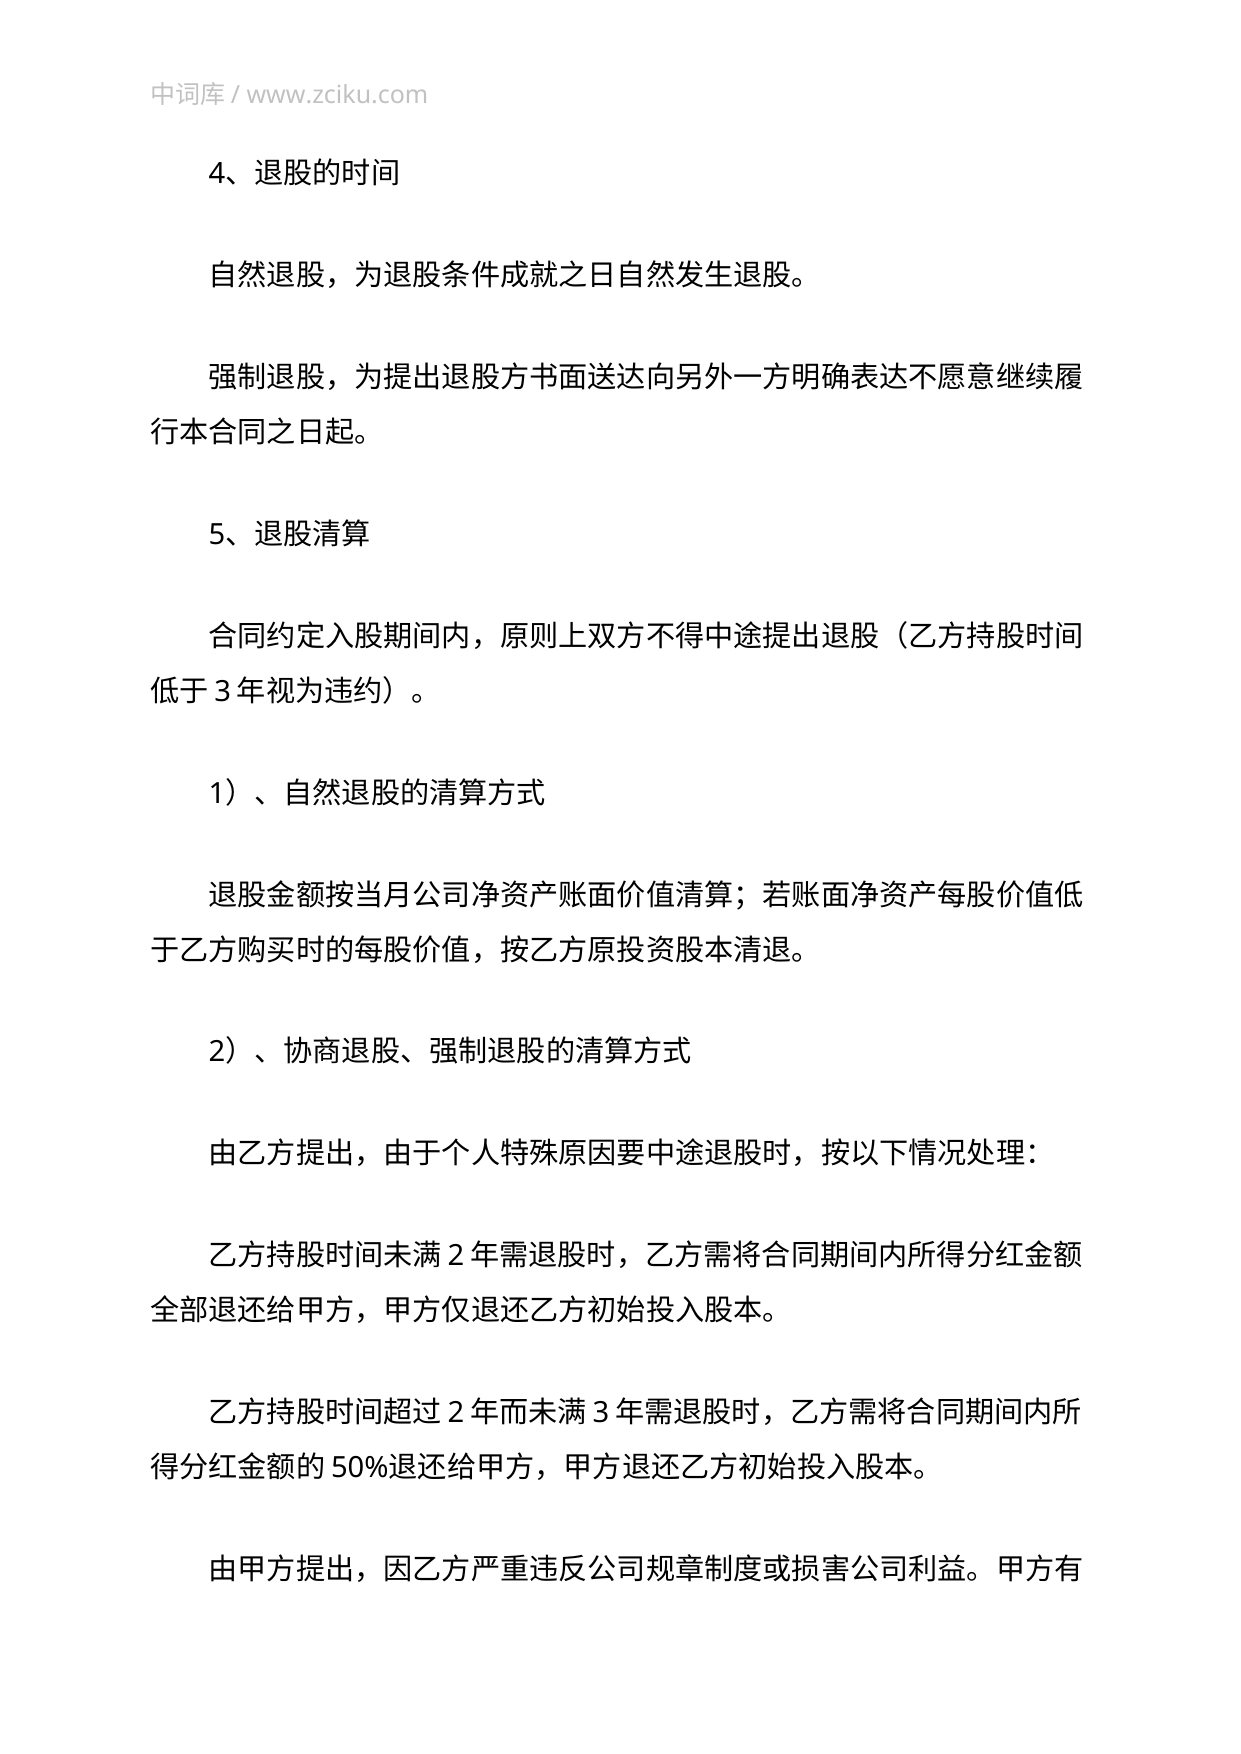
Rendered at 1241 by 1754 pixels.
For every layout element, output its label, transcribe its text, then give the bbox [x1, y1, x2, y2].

text 合同约定入股期间内，原则上双方不得中途提出退股（乙方持股时间低于3年视为违约）。 [150, 612, 1090, 710]
text 乙方持股时间超过2年而未满3年需退股时，乙方需将合同期间内所得分红金额的50%退还给甲方，甲方退还乙方初始投入股本。 [150, 1388, 1090, 1486]
text 由乙方提出，由于个人特殊原因要中途退股时，按以下情况处理： [150, 1130, 1090, 1172]
text 退股金额按当月公司净资产账面价值清算；若账面净资产每股价值低于乙方购买时的每股价值，按乙方原投资股本清退。 [150, 871, 1090, 968]
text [150, 1545, 1090, 1588]
text 4、退股的时间 [150, 150, 1090, 192]
text 强制退股，为提出退股方书面送达向另外一方明确表达不愿意继续履行本合同之日起。 [150, 354, 1090, 451]
text 1）、自然退股的清算方式 [150, 769, 1090, 812]
text 自然退股，为退股条件成就之日自然发生退股。 [150, 252, 1090, 294]
text 5、退股清算 [150, 510, 1090, 553]
text 2）、协商退股、强制退股的清算方式 [150, 1028, 1090, 1070]
text 乙方持股时间未满2年需退股时，乙方需将合同期间内所得分红金额全部退还给甲方，甲方仅退还乙方初始投入股本。 [150, 1232, 1090, 1329]
